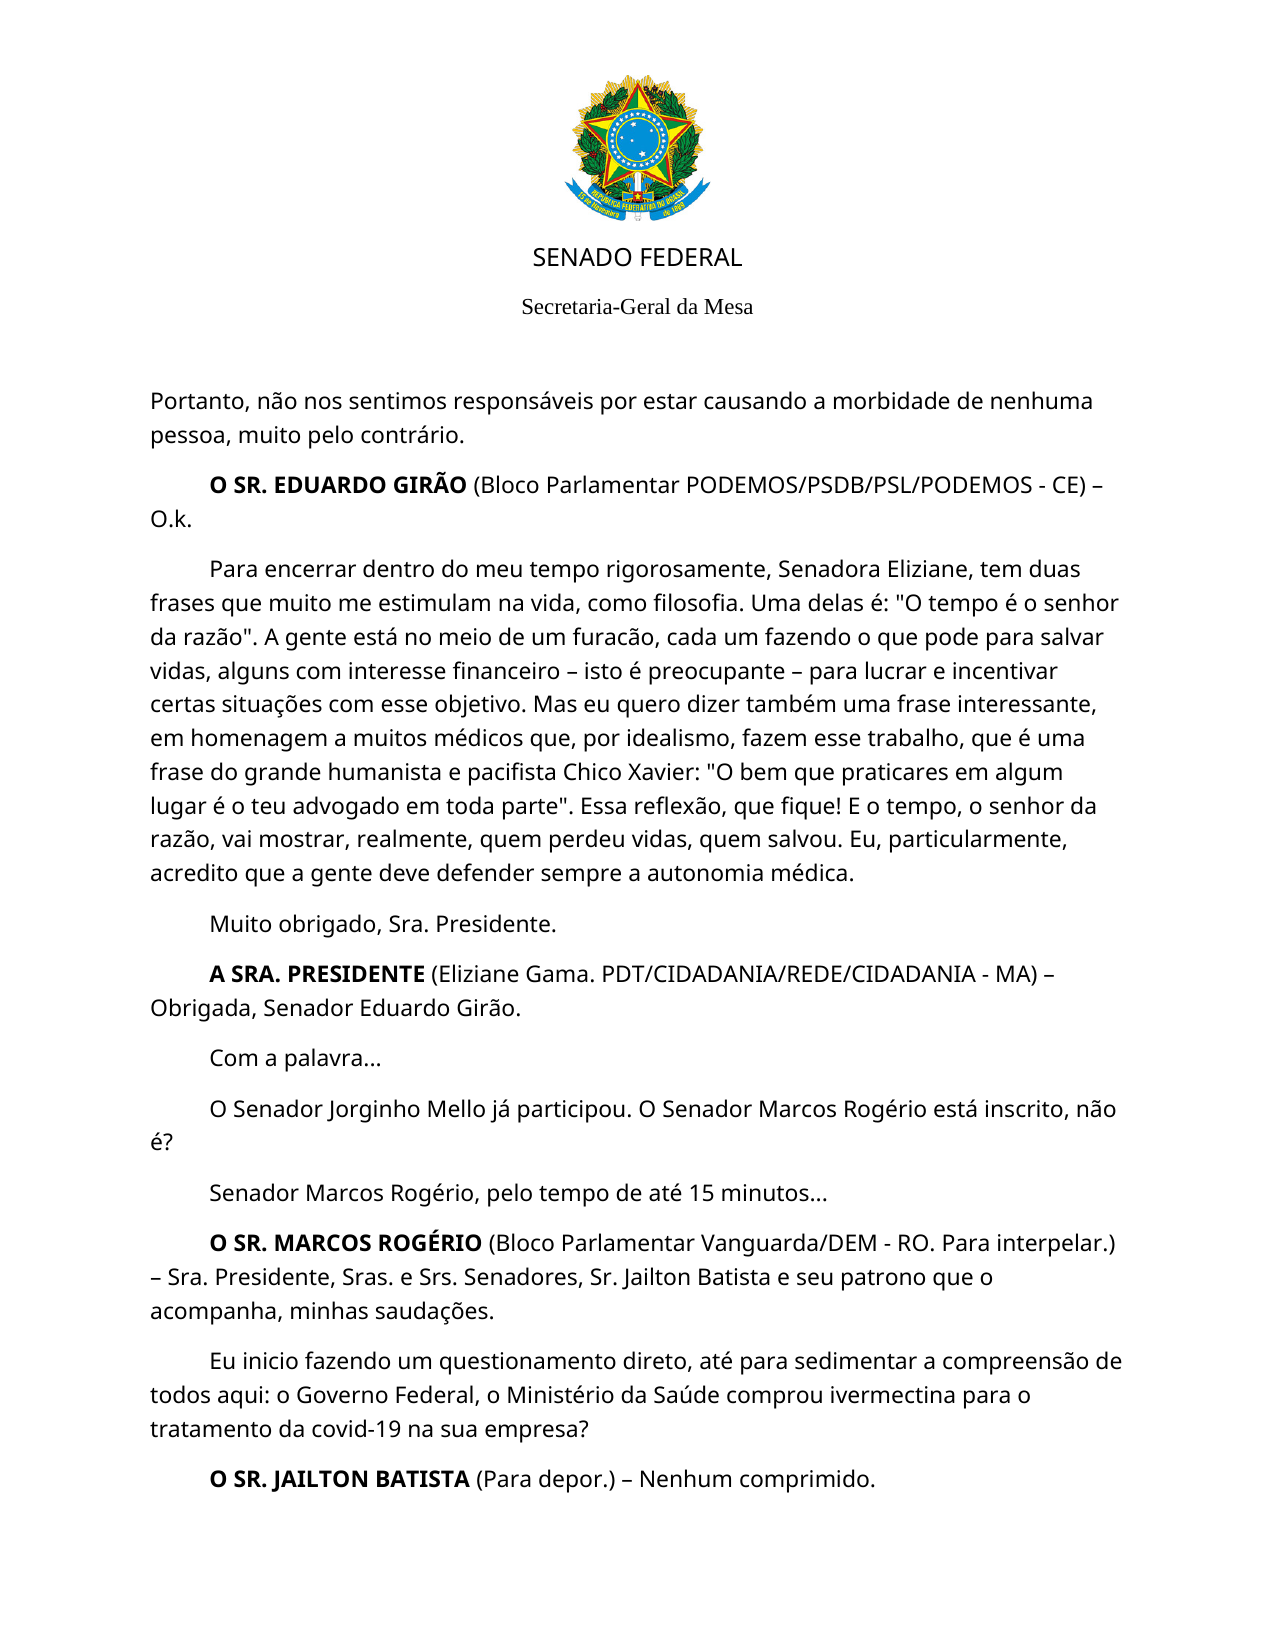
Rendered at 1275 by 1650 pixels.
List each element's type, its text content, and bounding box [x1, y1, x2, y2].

text O SR. JAILTON BATISTA (Para depor.) – Nenhum comprimido. [150, 1463, 1125, 1494]
text O Senador Jorginho Mello já participou. O Senador Marcos Rogério está inscrito, não é? [150, 1092, 1125, 1157]
text O SR. EDUARDO GIRÃO (Bloco Parlamentar PODEMOS/PSDB/PSL/PODEMOS - CE) – O.k. [150, 469, 1125, 534]
text O SR. MARCOS ROGÉRIO (Bloco Parlamentar Vanguarda/DEM - RO. Para interpelar.) – Sra. Presidente, Sras. e Srs. Senadores, Sr. Jailton Batista e seu patrono que o acompanha, minhas saudações. [150, 1227, 1125, 1326]
text Eu inicio fazendo um questionamento direto, até para sedimentar a compreensão de todos aqui: o Governo Federal, o Ministério da Saúde comprou ivermectina para o tratamento da covid-19 na sua empresa? [150, 1345, 1125, 1444]
text Para encerrar dentro do meu tempo rigorosamente, Senadora Eliziane, tem duas frases que muito me estimulam na vida, como filosofia. Uma delas é: "O tempo é o senhor da razão". A gente está no meio de um furacão, cada um fazendo o que pode para salvar vidas, alguns com interesse financeiro – isto é preocupante – para lucrar e incentivar certas situações com esse objetivo. Mas eu quero dizer também uma frase interessante, em homenagem a muitos médicos que, por idealismo, fazem esse trabalho, que é uma frase do grande humanista e pacifista Chico Xavier: "O bem que praticares em algum lugar é o teu advogado em toda parte". Essa reflexão, que fique! E o tempo, o senhor da razão, vai mostrar, realmente, quem perdeu vidas, quem salvou. Eu, particularmente, acredito que a gente deve defender sempre a autonomia médica. [150, 553, 1125, 888]
text Senador Marcos Rogério, pelo tempo de até 15 minutos... [150, 1177, 1125, 1208]
text Com a palavra... [150, 1042, 1125, 1073]
text Muito obrigado, Sra. Presidente. [150, 907, 1125, 939]
text A SRA. PRESIDENTE (Eliziane Gama. PDT/CIDADANIA/REDE/CIDADANIA - MA) – Obrigada, Senador Eduardo Girão. [150, 958, 1125, 1023]
picture [564, 75, 711, 221]
